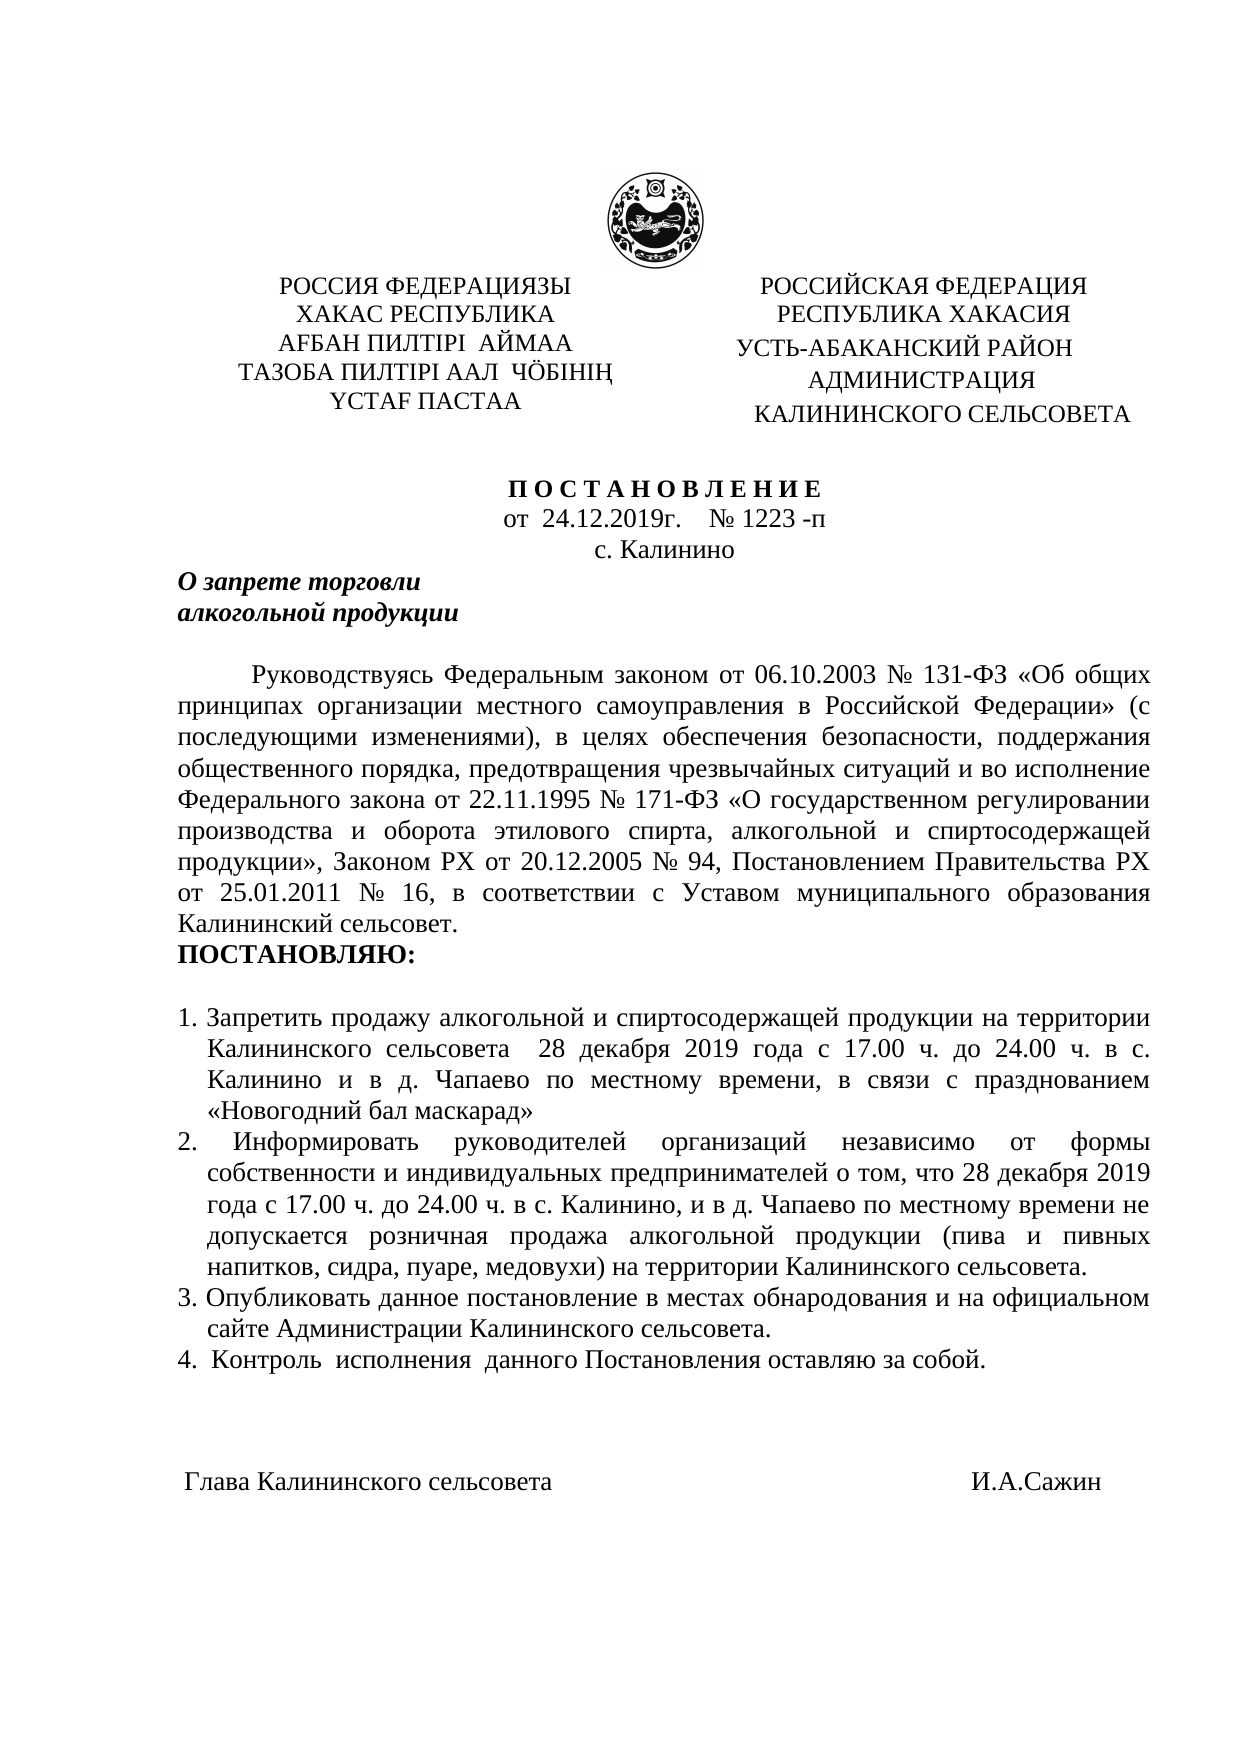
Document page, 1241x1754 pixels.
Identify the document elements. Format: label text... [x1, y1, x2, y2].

table_header РОССИЙСКАЯ ФЕДЕРАЦИЯ РЕСПУБЛИКА ХАКАСИЯ УСТЬ-АБАКАНСКИЙ РАЙОН АДМИНИСТРАЦИЯ КАЛИНИНСКОГО СЕЛЬСОВЕТА [673, 271, 1174, 446]
text 3. Опубликовать данное постановление в местах обнародования и на официальном сайте Администрации Калининского сельсовета. [177, 1281, 1152, 1343]
table_header РОССИЯ ФЕДЕРАЦИЯЗЫ ХАКАС РЕСПУБЛИКА АFБАН ПИЛТIРI АЙMAA TAЗOБА ПИЛТIРI ААЛ ЧÖБIHIҢ YCTAF ПACTAA [177, 271, 673, 446]
text с. Калинино [177, 534, 1152, 565]
list 2. Информировать руководителей организаций независимо от формы собственности и индивидуальных предпринимателей о том, что 28 декабря 2019 года с 17.00 ч. до 24.00 ч. в с. Калинино, и в д. Чапаево по местному времени не допускается розничная продажа алкогольной продукции (пива и пивных напитков, сидра, пуаре, медовухи) на территории Калининского сельсовета. [177, 1125, 1152, 1281]
picture [605, 170, 706, 271]
subtitle П О С Т А Н О В Л Е Н И Е [177, 474, 1152, 502]
text Глава Калининского сельсовета И.А.Сажин [177, 1465, 1152, 1496]
text ПОСТАНОВЛЯЮ: [177, 938, 1152, 970]
text Руководствуясь Федеральным законом от 06.10.2003 № 131-ФЗ «Об общих принципах организации местного самоуправления в Российской Федерации» (с последующими изменениями), в целях обеспечения безопасности, поддержания общественного порядка, предотвращения чрезвычайных ситуаций и во исполнение Федерального закона от 22.11.1995 № 171-ФЗ «О государственном регулировании производства и оборота этилового спирта, алкогольной и спиртосодержащей продукции», Законом РХ от 20.12.2005 № 94, Постановлением Правительства РХ от 25.01.2011 № 16, в соответствии с Уставом муниципального образования Калининский сельсовет. [177, 658, 1152, 938]
text 4. Контроль исполнения данного Постановления оставляю за собой. [177, 1343, 1152, 1374]
text 1. Запретить продажу алкогольной и спиртосодержащей продукции на территории Калининского сельсовета 28 декабря 2019 года с 17.00 ч. до 24.00 ч. в с. Калинино и в д. Чапаево по местному времени, в связи с празднованием «Новогодний бал маскарад» [177, 1001, 1152, 1125]
text от 24.12.2019г. № 1223 -п [177, 502, 1152, 534]
text алкогольной продукции [177, 596, 1152, 627]
text О запрете торговли [177, 565, 1152, 596]
